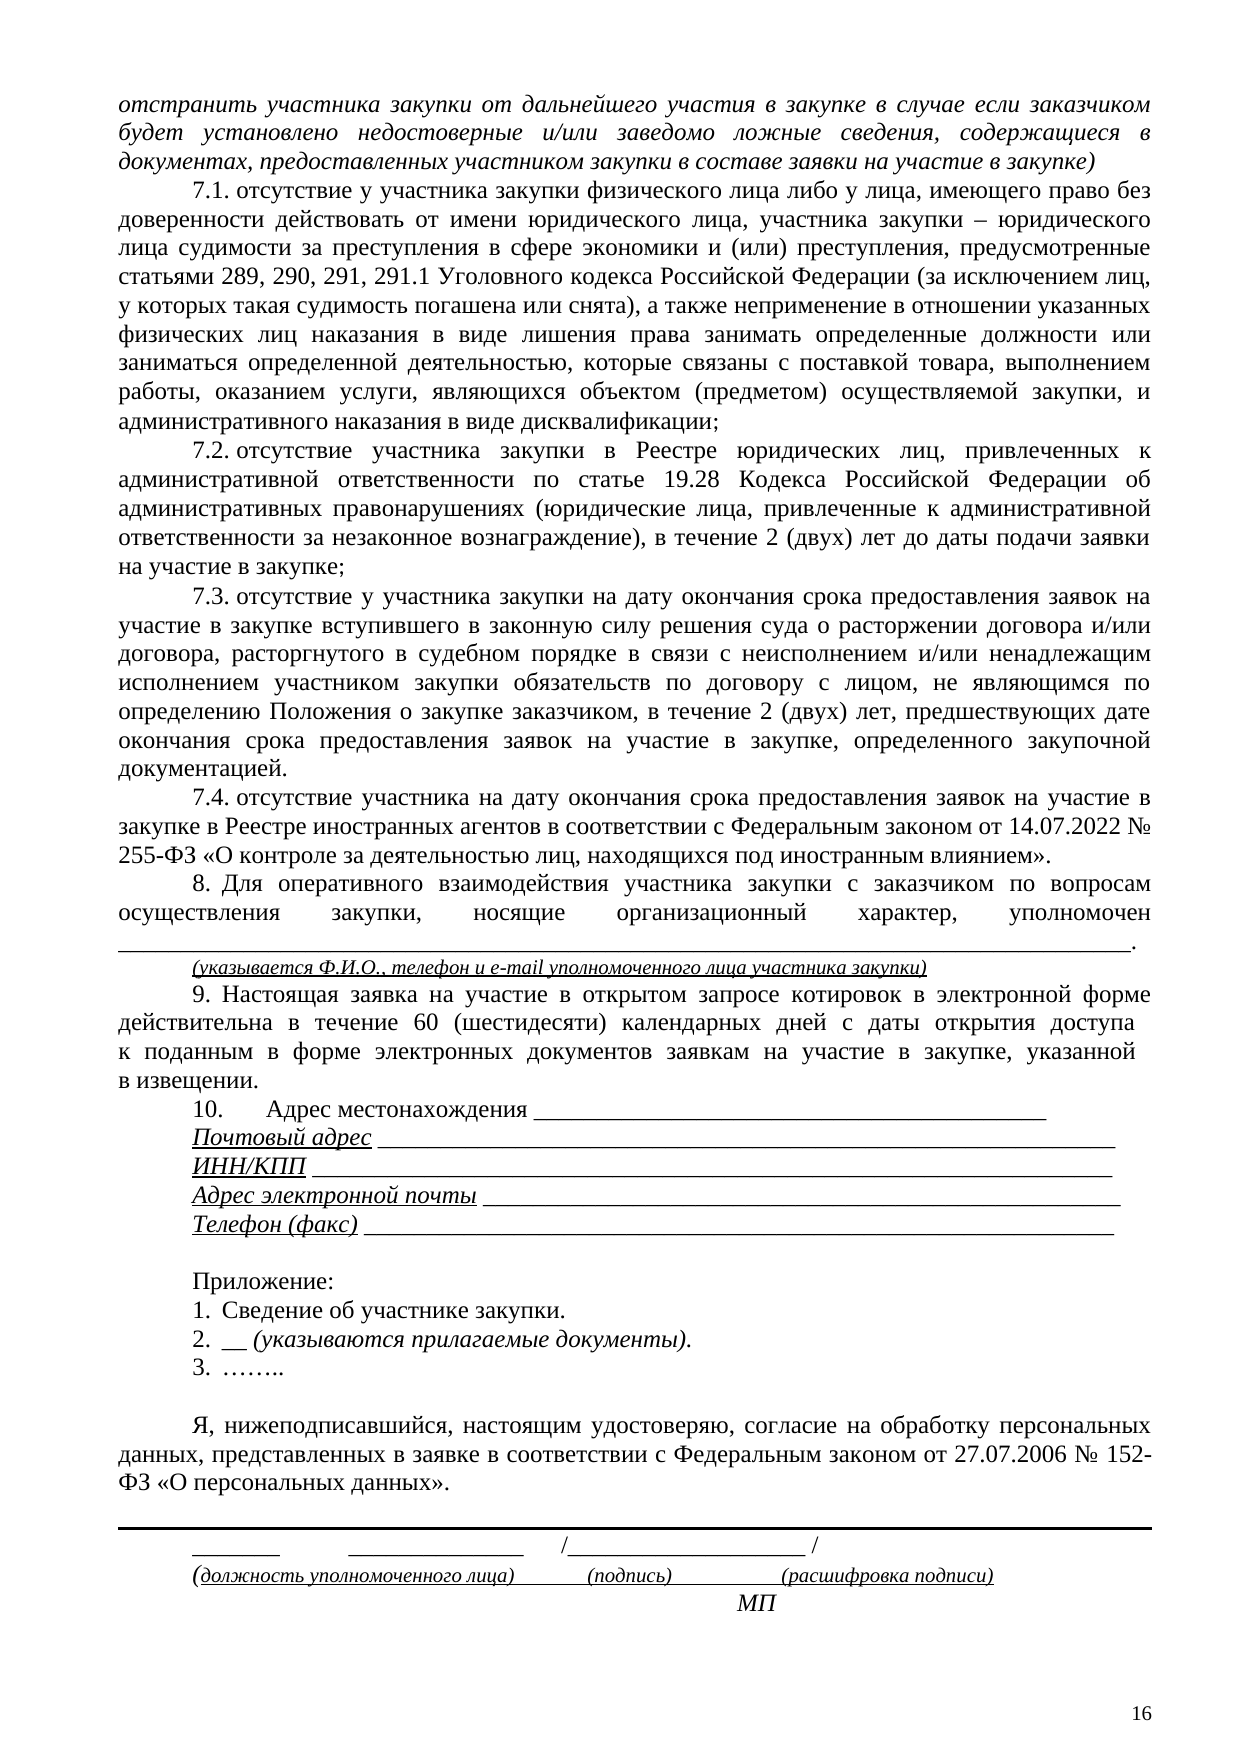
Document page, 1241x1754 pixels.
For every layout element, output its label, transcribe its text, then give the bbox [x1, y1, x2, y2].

text Адрес электронной почты ___________________________________________________ [118, 1180, 1152, 1209]
text (указывается Ф.И.О., телефон и e-mail уполномоченного лица участника закупки) [118, 955, 1152, 979]
list …….. [118, 1352, 1152, 1381]
text Почтовый адрес ___________________________________________________________ [118, 1122, 1152, 1151]
list отсутствие у участника закупки физического лица либо у лица, имеющего право без доверенности действовать от имени юридического лица, участника закупки – юридического лица судимости за преступления в сфере экономики и (или) преступления, предусмотренные статьями 289, 290, 291, 291.1 Уголовного кодекса Российской Федерации (за исключением лиц, у которых такая судимость погашена или снята), а также неприменение в отношении указанных физических лиц наказания в виде лишения права занимать определенные должности или заниматься определенной деятельностью, которые связаны с поставкой товара, выполнением работы, оказанием услуги, являющихся объектом (предметом) осуществляемой закупки, и административного наказания в виде дисквалификации; [118, 175, 1152, 435]
text (должность уполномоченного лица) (подпись) (расшифровка подписи) [118, 1559, 1152, 1588]
list отсутствие участника закупки в Реестре юридических лиц, привлеченных к административной ответственности по статье 19.28 Кодекса Российской Федерации об административных правонарушениях (юридические лица, привлеченные к административной ответственности за незаконное вознаграждение), в течение 2 (двух) лет до даты подачи заявки на участие в закупке; [118, 435, 1152, 581]
text Я, нижеподписавшийся, настоящим удостоверяю, согласие на обработку персональных данных, представленных в заявке в соответствии с Федеральным законом от 27.07.2006 № 152-ФЗ «О персональных данных». [118, 1410, 1152, 1496]
text ИНН/КПП ________________________________________________________________ [118, 1151, 1152, 1180]
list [118, 89, 1152, 175]
list Для оперативного взаимодействия участника закупки с заказчиком по вопросам осуществления закупки, носящие организационный характер, уполномочен _________________________________________________________________________________. [118, 868, 1152, 955]
list Настоящая заявка на участие в открытом запросе котировок в электронной форме действительна в течение 60 (шестидесяти) календарных дней с даты открытия доступа к поданным в форме электронных документов заявкам на участие в закупке, указанной в извещении. [118, 979, 1152, 1094]
list отсутствие участника на дату окончания срока предоставления заявок на участие в закупке в Реестре иностранных агентов в соответствии с Федеральным законом от 14.07.2022 № 255-ФЗ «О контроле за деятельностью лиц, находящихся под иностранным влиянием». [118, 782, 1152, 868]
text Приложение: [118, 1266, 1152, 1295]
list __ (указываются прилагаемые документы). [118, 1324, 1152, 1352]
text Телефон (факс) ____________________________________________________________ [118, 1209, 1152, 1237]
text МП [118, 1588, 1152, 1616]
list Сведение об участнике закупки. [118, 1295, 1152, 1324]
list отсутствие у участника закупки на дату окончания срока предоставления заявок на участие в закупке вступившего в законную силу решения суда о расторжении договора и/или договора, расторгнутого в судебном порядке в связи с неисполнением и/или ненадлежащим исполнением участником закупки обязательств по договору с лицом, не являющимся по определению Положения о закупке заказчиком, в течение 2 (двух) лет, предшествующих дате окончания срока предоставления заявок на участие в закупке, определенного закупочной документацией. [118, 581, 1152, 782]
list Адрес местонахождения _________________________________________ [118, 1094, 1152, 1122]
text _______ ______________ /___________________ / [118, 1530, 1152, 1559]
